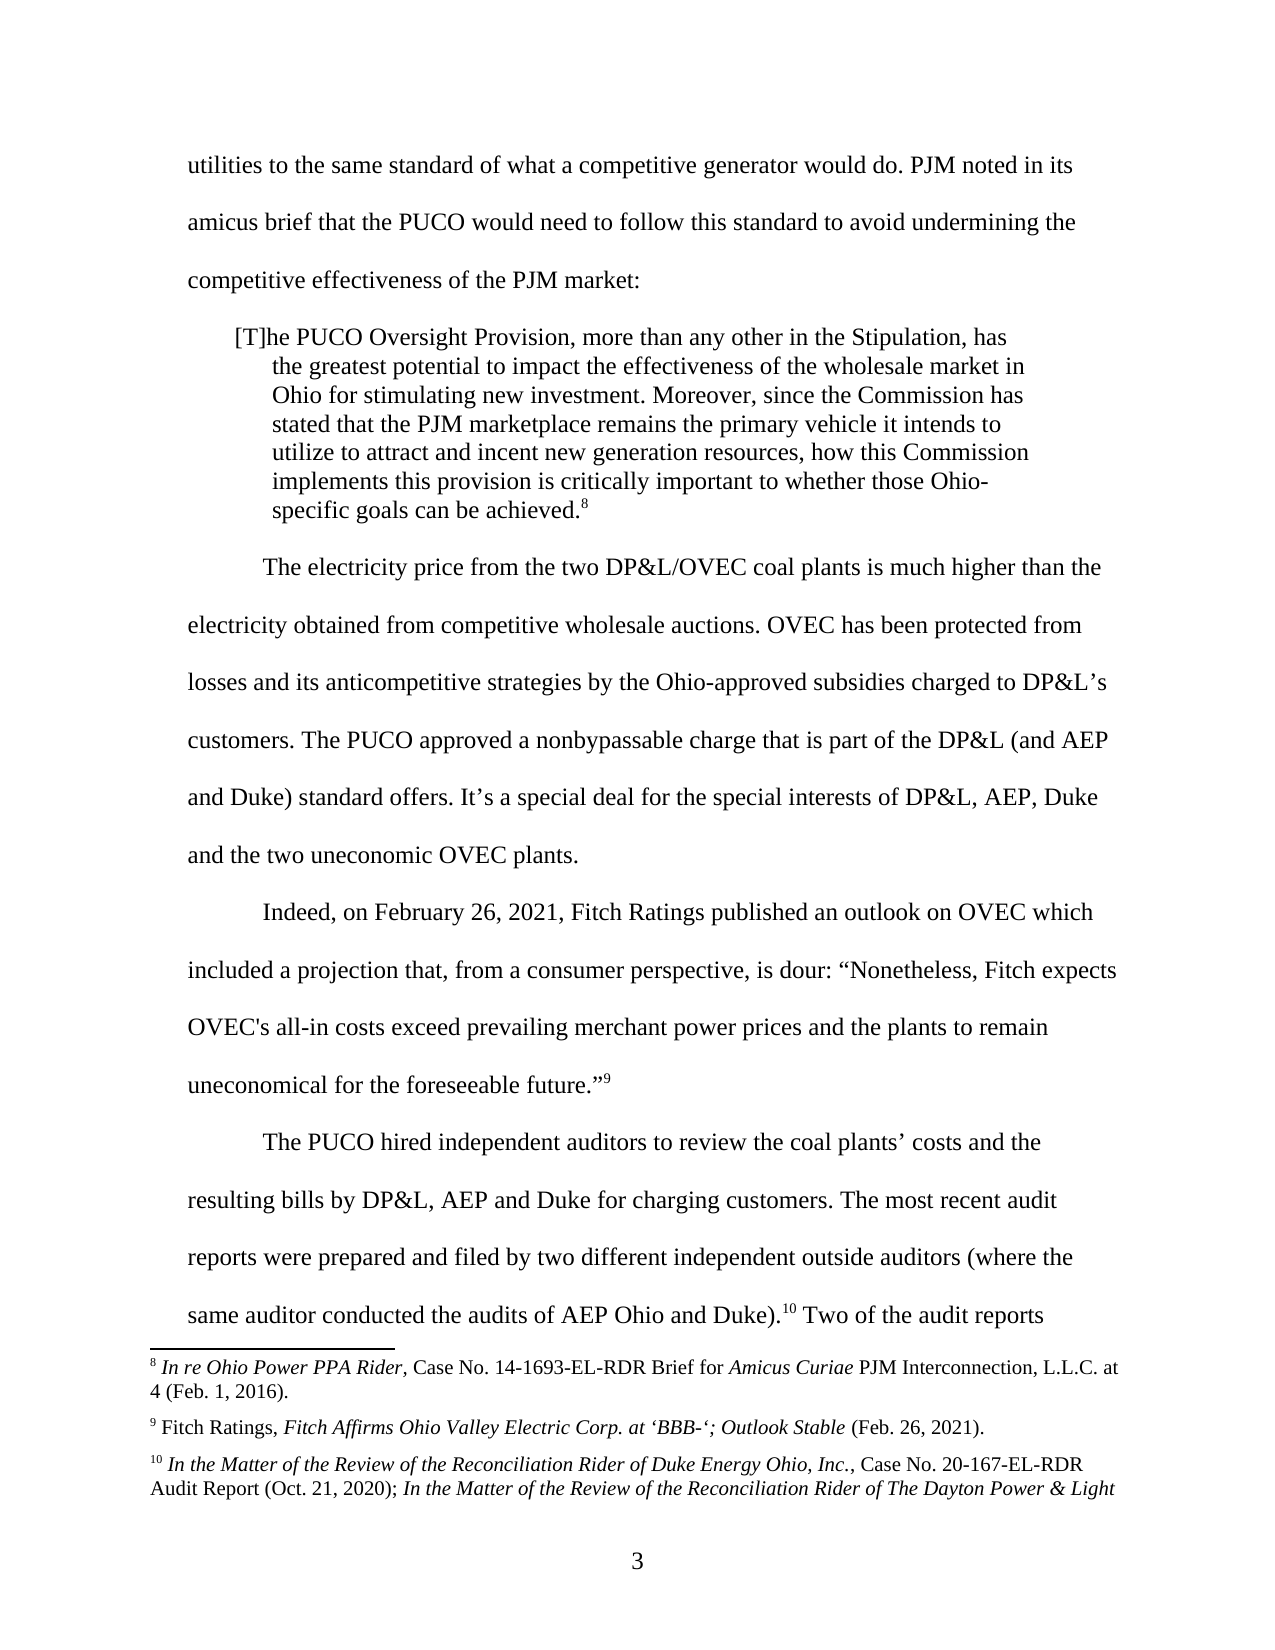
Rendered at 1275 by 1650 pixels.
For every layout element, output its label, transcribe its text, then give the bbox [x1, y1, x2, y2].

text [T]he PUCO Oversight Provision, more than any other in the Stipulation, has the greatest potential to impact the effectiveness of the wholesale market in Ohio for stimulating new investment. Moreover, since the Commission has stated that the PJM marketplace remains the primary vehicle it intends to utilize to attract and incent new generation resources, how this Commission implements this provision is critically important to whether those Ohio-specific goals can be achieved. [234, 322, 1031, 524]
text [187, 150, 1125, 294]
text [187, 1127, 1125, 1329]
text The electricity price from the two DP&L/OVEC coal plants is much higher than the electricity obtained from competitive wholesale auctions. OVEC has been protected from losses and its anticompetitive strategies by the Ohio-approved subsidies charged to DP&L’s customers. The PUCO approved a nonbypassable charge that is part of the DP&L (and AEP and Duke) standard offers. It’s a special deal for the special interests of DP&L, AEP, Duke and the two uneconomic OVEC plants. [187, 552, 1125, 869]
text Indeed, on February 26, 2021, Fitch Ratings published an outlook on OVEC which included a projection that, from a consumer perspective, is dour: “Nonetheless, Fitch expects OVEC's all-in costs exceed prevailing merchant power prices and the plants to remain uneconomical for the foreseeable future.” [187, 897, 1125, 1099]
